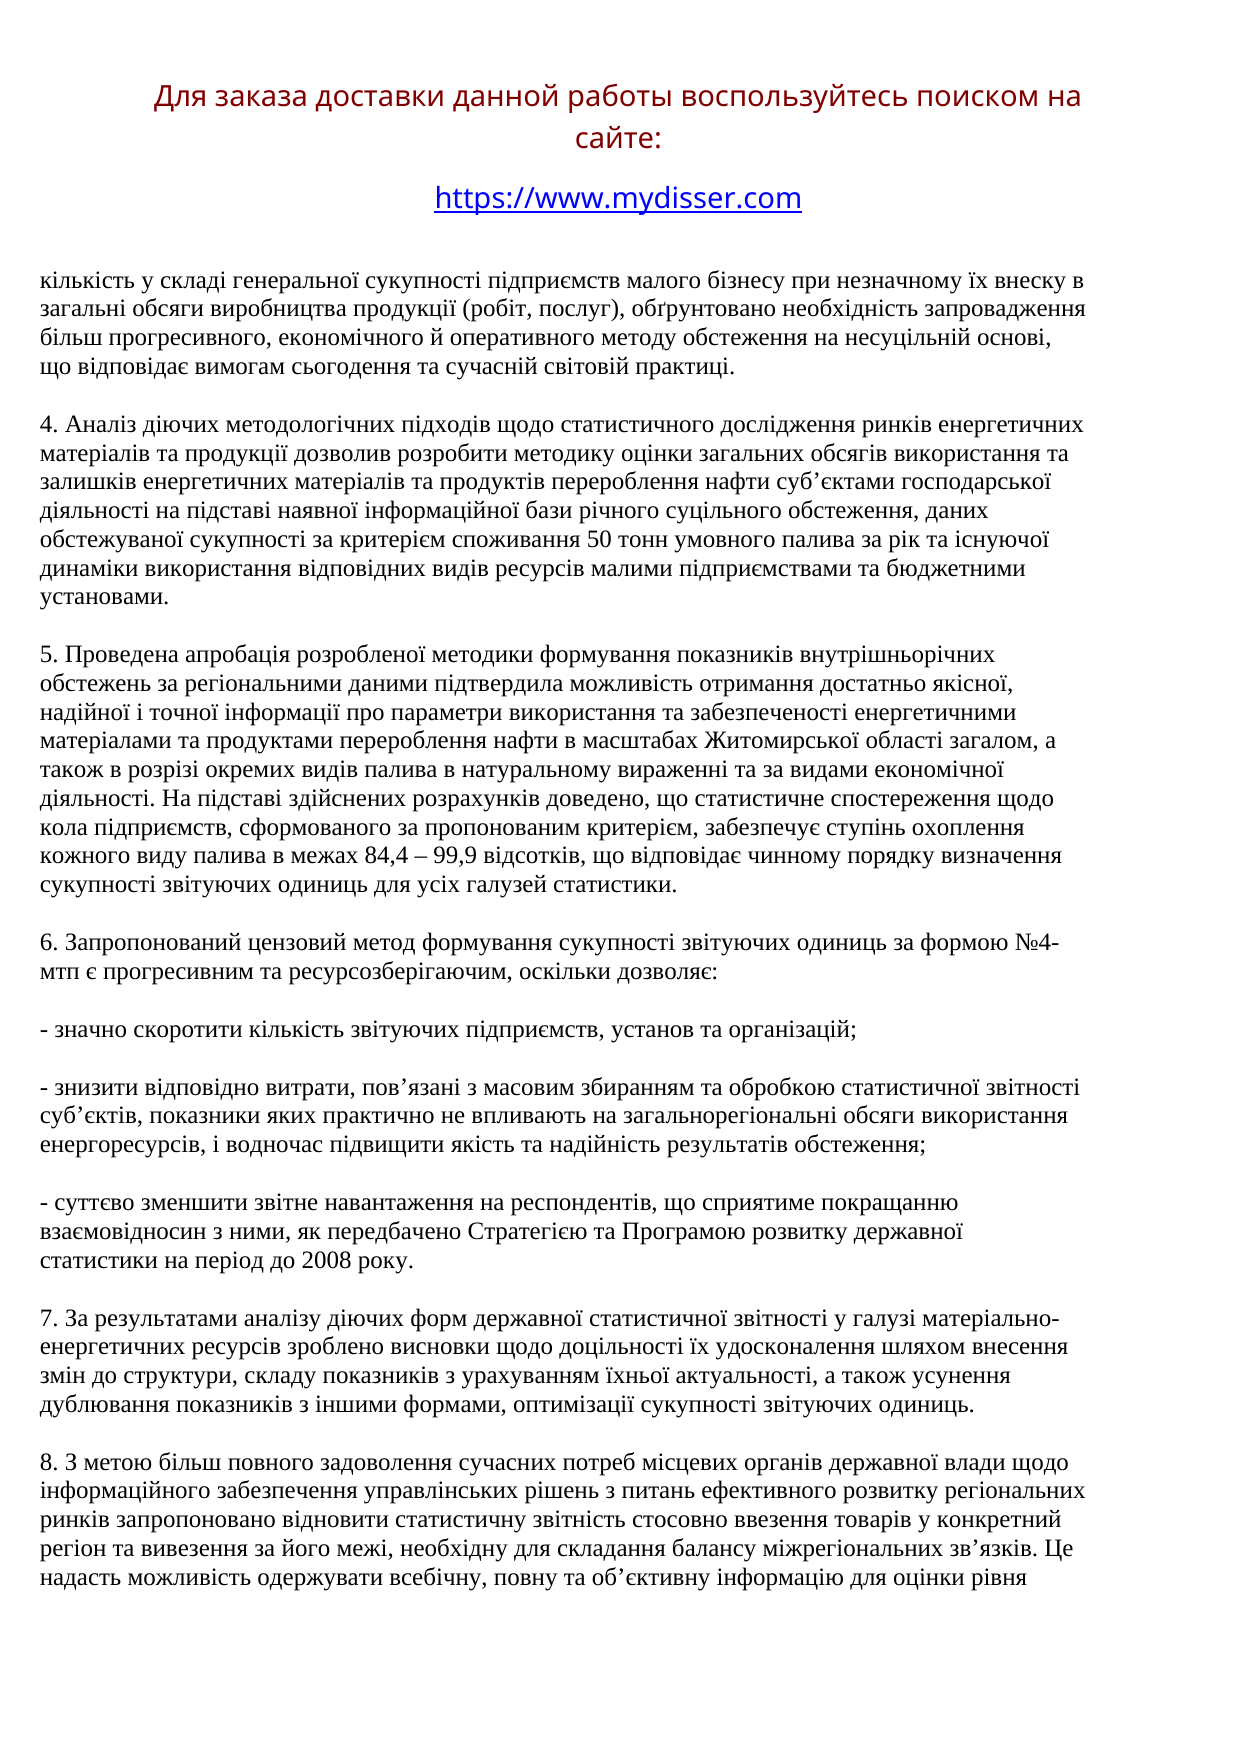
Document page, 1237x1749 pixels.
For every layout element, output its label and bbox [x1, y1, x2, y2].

table_cell [40, 236, 1086, 1591]
